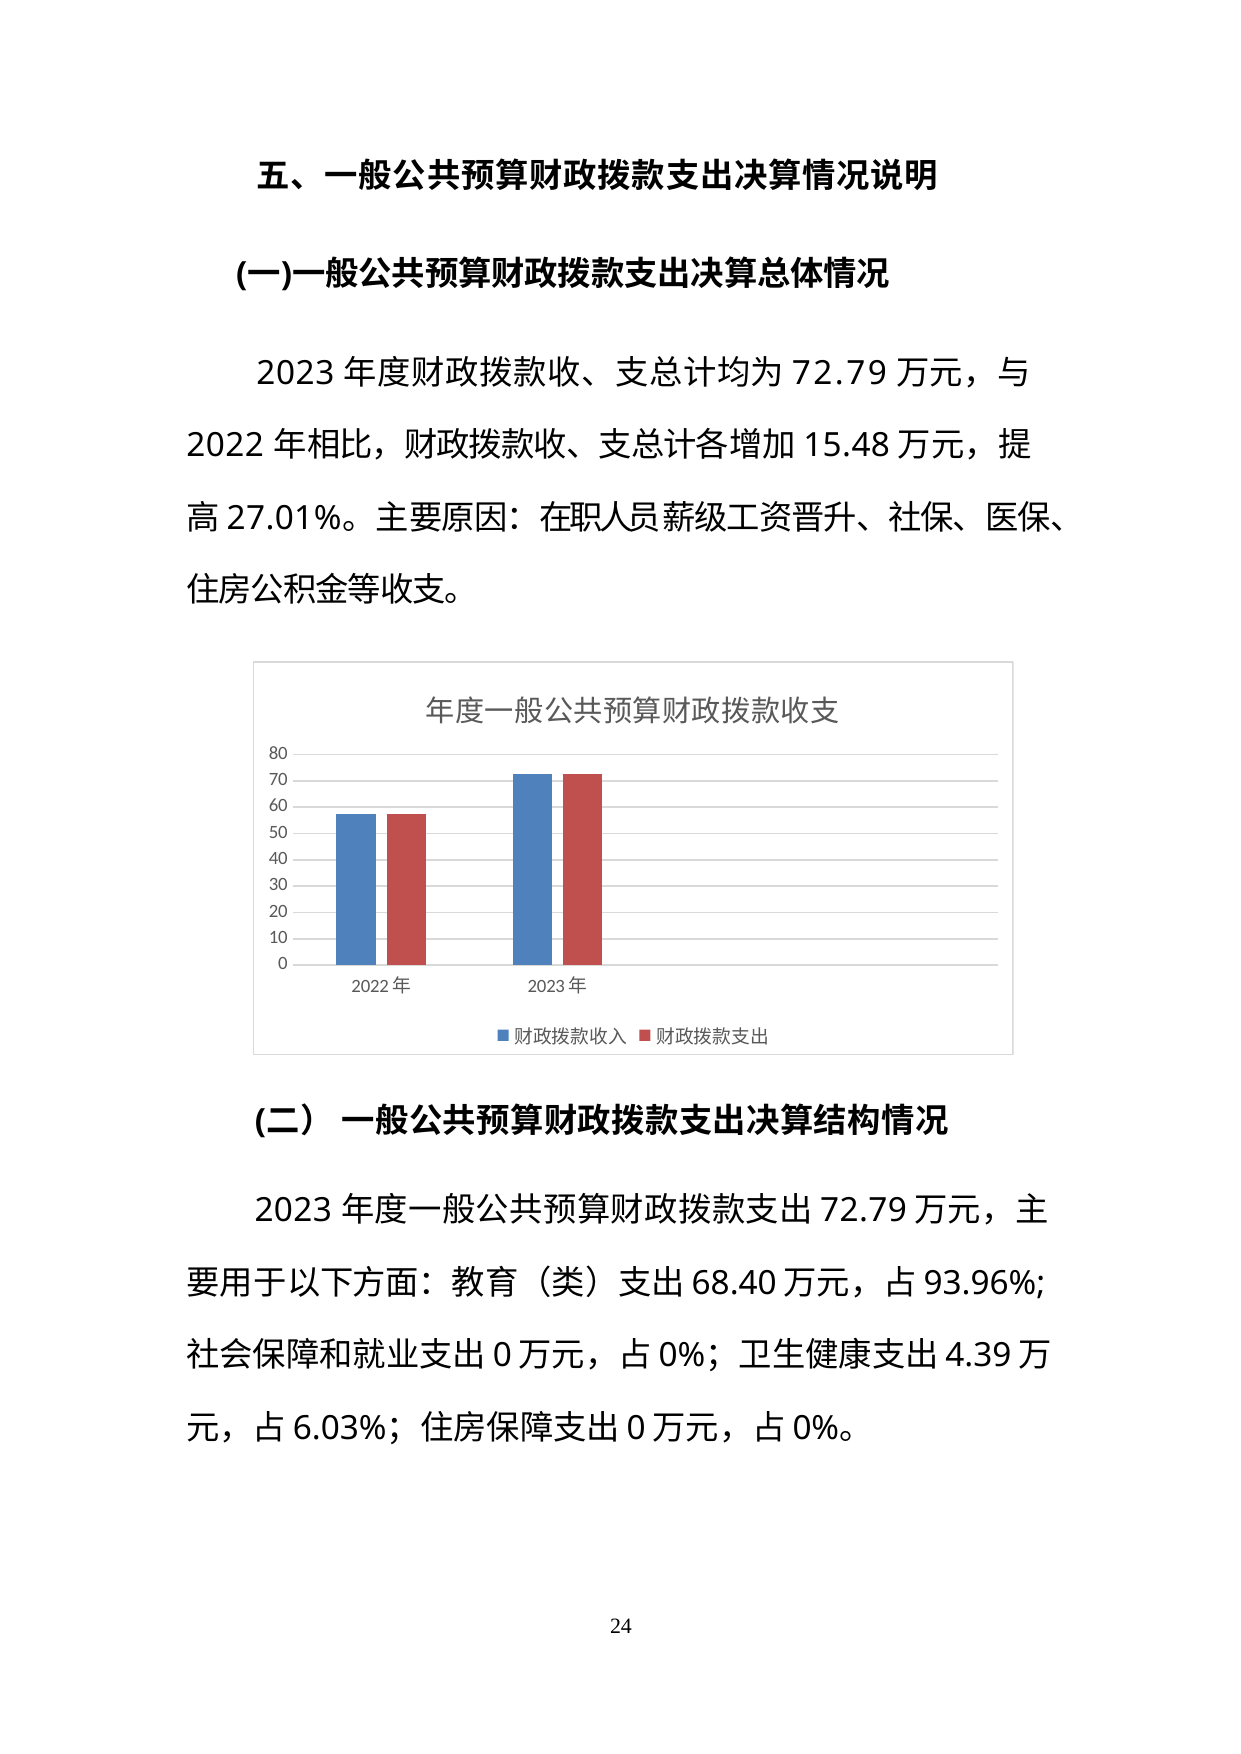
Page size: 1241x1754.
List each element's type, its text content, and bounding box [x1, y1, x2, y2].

text 五、一般公共预算财政拨款支出决算情况说明 [186, 149, 1055, 197]
text (一)一般公共预算财政拨款支出决算总体情况 [186, 247, 1055, 296]
text 2023 年度一般公共预算财政拨款支出72.79万元，主要用于以下方面：教育（类）支出68.40万元，占93.96%;社会保障和就业支出0万元，占0%；卫生健康支出4.39万元，占6.03%；住房保障支出0万元，占0%。 [186, 1183, 1055, 1449]
text 2023 年度财政拨款收、支总计均为72.79万元，与 2022 年相比，财政拨款收、支总计各增加15.48万元，提高27.01%。主要原因：在 职 人员 薪级工资晋升、社保、医保、住房公积金等收支。 [186, 346, 1055, 611]
text (二） 一般公共预算财政拨款支出决算结构情况 [186, 1094, 1055, 1142]
